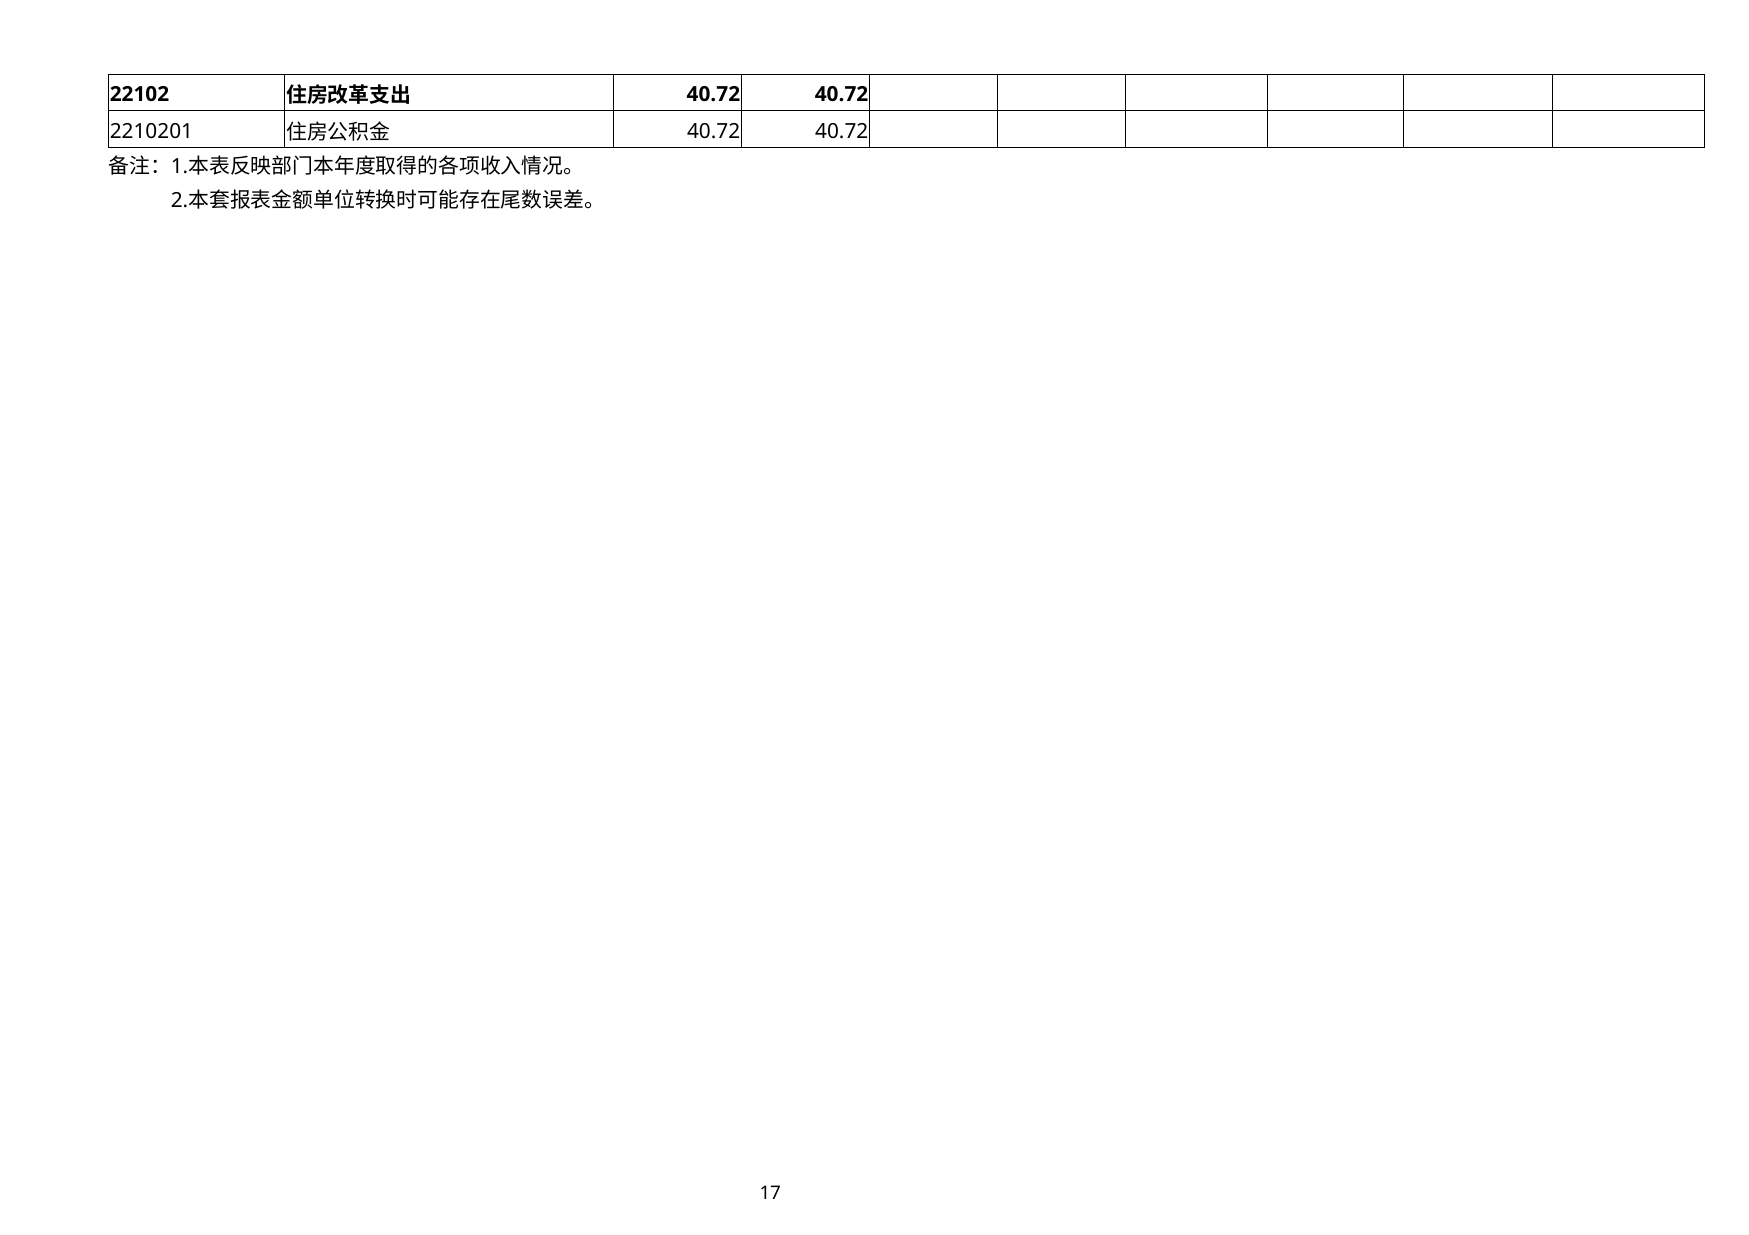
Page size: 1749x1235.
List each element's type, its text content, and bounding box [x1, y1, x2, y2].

table_cell 40.72 [742, 75, 869, 110]
table_cell 40.72 [614, 111, 741, 147]
table_cell [1268, 75, 1403, 110]
table_cell 22102 [109, 75, 284, 110]
table_cell 住房改革支出 [285, 75, 613, 110]
table_cell [1268, 111, 1403, 147]
table_cell [1126, 111, 1267, 147]
table_cell 2210201 [109, 111, 284, 147]
table_cell [998, 111, 1125, 147]
table_cell [1404, 75, 1552, 110]
table_cell [998, 75, 1125, 110]
table_cell [1404, 111, 1552, 147]
table_cell 住房公积金 [285, 111, 613, 147]
table_cell [870, 111, 997, 147]
table_cell [1553, 111, 1704, 147]
table_cell 40.72 [742, 111, 869, 147]
table_cell 40.72 [614, 75, 741, 110]
table_cell [1553, 75, 1704, 110]
text 备注：1.本表反映部门本年度取得的各项收入情况。 2.本套报表金额单位转换时可能存在尾数误差。 [108, 148, 1701, 318]
table_cell [870, 75, 997, 110]
table_cell [1126, 75, 1267, 110]
